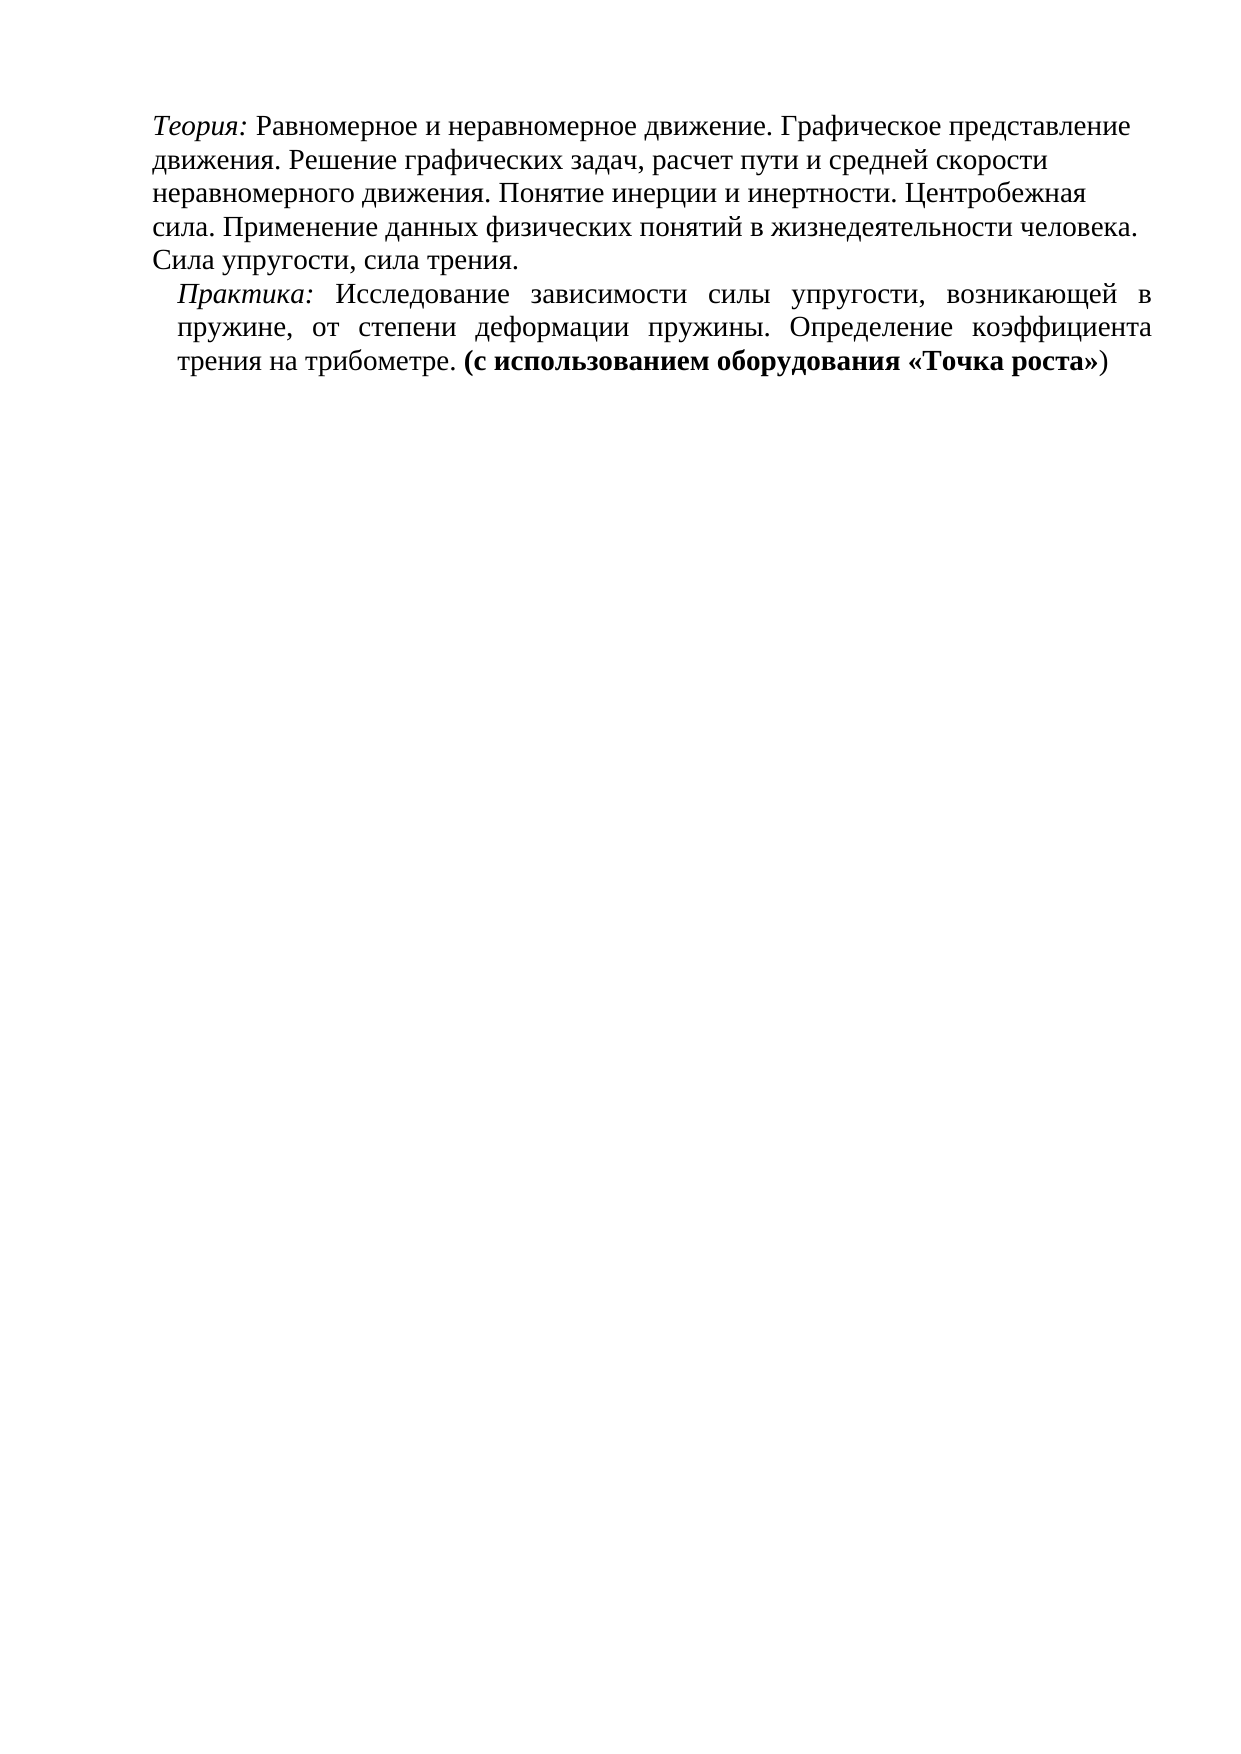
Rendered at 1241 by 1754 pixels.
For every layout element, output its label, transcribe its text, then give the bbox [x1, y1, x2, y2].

text Практика: Исследование зависимости силы упругости, возникающей в пружине, от степени деформации пружины. Определение коэффициента трения на трибометре. (с использованием оборудования «Точка роста») [177, 276, 1152, 377]
text Теория: Равномерное и неравномерное движение. Графическое представление движения. Решение графических задач, расчет пути и средней скорости неравномерного движения. Понятие инерции и инертности. Центробежная сила. Применение данных физических понятий в жизнедеятельности человека. Сила упругости, сила трения. [152, 108, 1152, 276]
